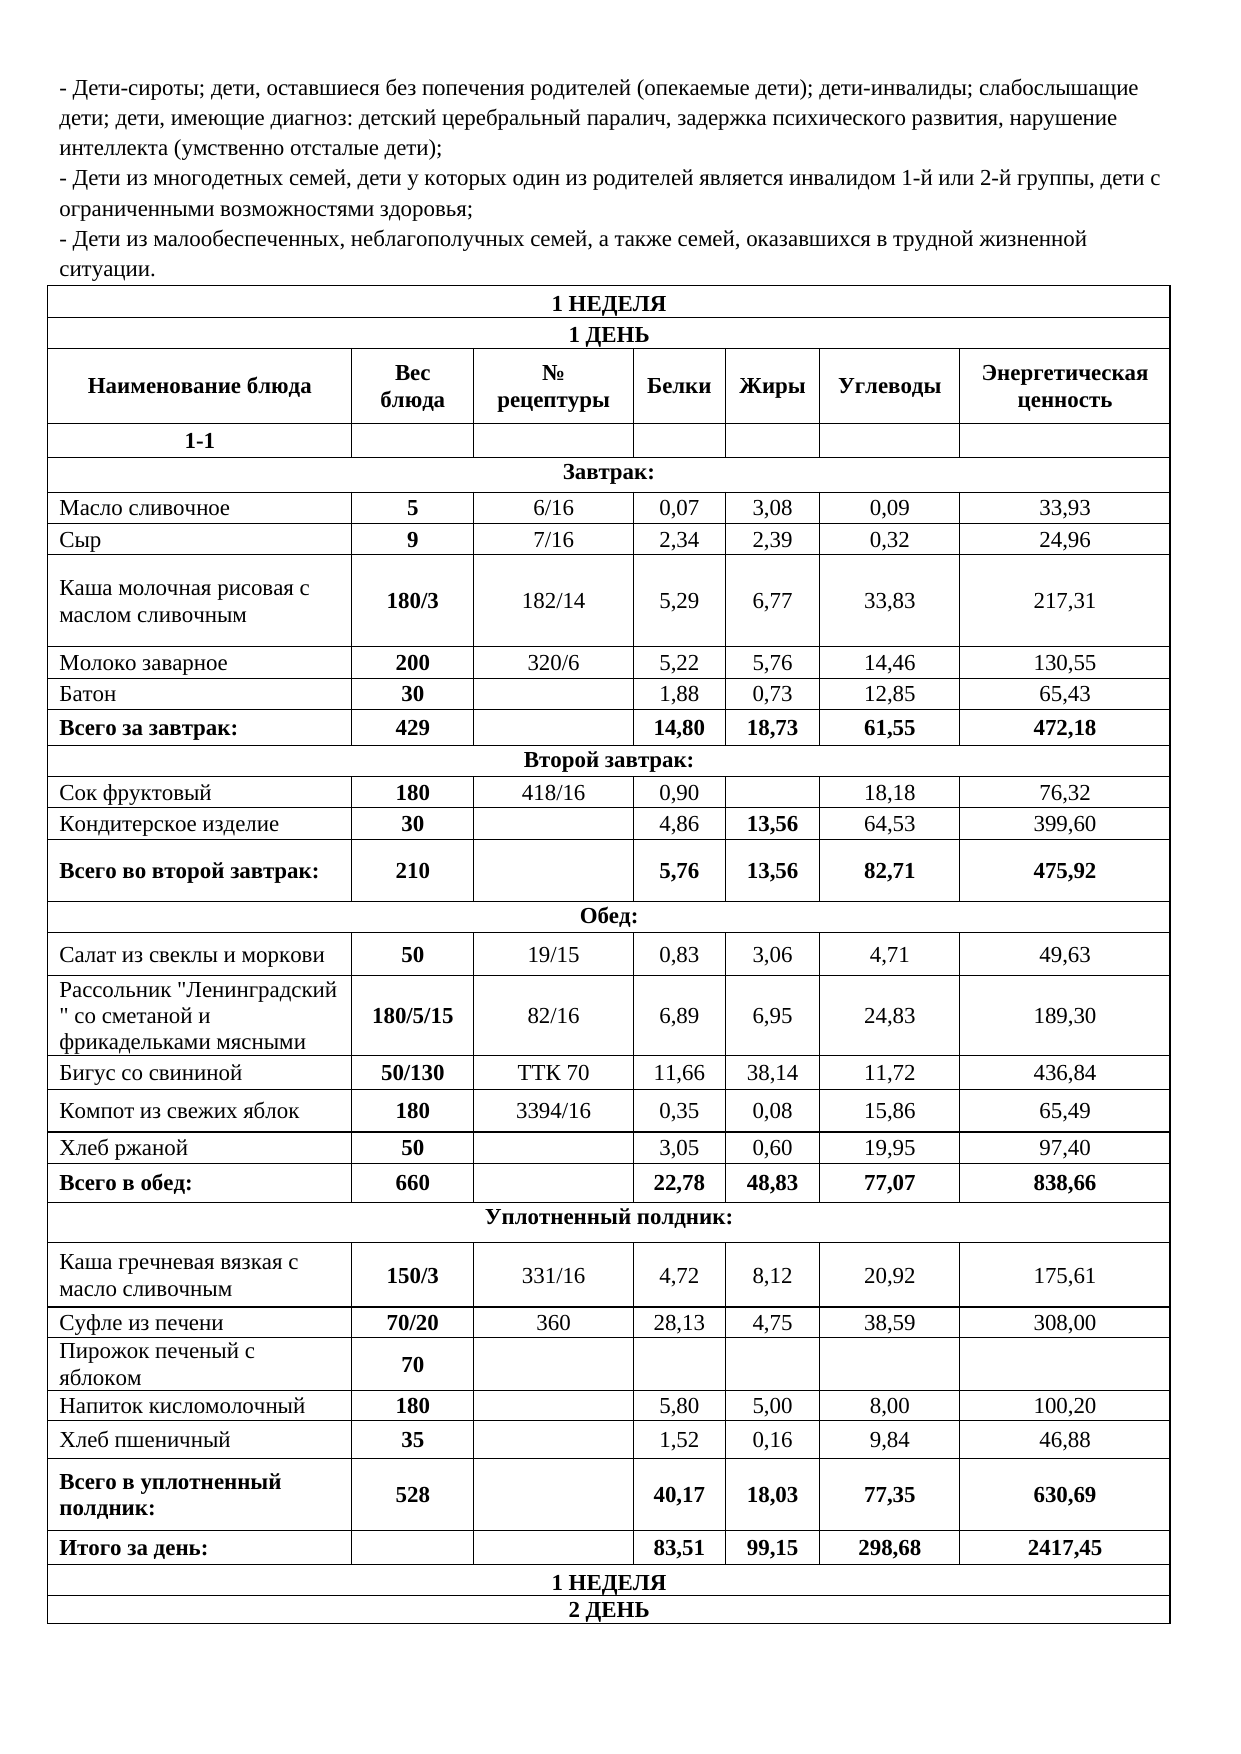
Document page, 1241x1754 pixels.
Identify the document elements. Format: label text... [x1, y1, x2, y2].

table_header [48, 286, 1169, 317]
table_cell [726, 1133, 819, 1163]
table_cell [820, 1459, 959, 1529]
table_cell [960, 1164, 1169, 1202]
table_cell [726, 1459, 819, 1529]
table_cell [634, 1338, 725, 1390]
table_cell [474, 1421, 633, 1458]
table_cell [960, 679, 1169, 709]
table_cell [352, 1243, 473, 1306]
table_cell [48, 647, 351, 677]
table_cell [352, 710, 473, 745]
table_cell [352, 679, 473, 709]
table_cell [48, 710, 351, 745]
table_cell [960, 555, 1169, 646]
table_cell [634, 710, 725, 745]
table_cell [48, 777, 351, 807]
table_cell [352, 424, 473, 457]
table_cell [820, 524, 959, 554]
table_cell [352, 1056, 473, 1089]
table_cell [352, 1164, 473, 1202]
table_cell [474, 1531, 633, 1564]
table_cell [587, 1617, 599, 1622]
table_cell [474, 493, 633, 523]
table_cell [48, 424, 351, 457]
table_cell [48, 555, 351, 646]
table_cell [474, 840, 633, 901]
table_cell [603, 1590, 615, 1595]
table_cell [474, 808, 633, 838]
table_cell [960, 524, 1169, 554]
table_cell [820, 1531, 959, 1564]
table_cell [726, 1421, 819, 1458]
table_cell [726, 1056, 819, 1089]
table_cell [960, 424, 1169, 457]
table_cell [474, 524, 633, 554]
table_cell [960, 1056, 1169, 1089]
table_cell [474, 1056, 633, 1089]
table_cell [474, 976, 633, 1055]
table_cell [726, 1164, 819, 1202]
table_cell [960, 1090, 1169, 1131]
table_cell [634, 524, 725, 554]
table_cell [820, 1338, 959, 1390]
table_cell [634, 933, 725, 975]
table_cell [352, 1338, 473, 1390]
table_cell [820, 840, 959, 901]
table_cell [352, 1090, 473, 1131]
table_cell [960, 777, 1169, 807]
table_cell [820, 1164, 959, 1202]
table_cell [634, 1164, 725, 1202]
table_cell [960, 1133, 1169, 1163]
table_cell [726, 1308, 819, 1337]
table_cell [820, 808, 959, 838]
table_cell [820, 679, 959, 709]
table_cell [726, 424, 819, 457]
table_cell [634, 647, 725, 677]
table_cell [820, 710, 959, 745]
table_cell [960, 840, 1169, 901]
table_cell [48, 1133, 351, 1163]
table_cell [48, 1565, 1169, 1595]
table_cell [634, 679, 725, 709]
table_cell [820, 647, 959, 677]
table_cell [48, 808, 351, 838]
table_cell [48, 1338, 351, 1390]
text - Дети из малообеспеченных, неблагополучных семей, а также семей, оказавшихся в трудной жизненной ситуации. [59, 225, 1181, 281]
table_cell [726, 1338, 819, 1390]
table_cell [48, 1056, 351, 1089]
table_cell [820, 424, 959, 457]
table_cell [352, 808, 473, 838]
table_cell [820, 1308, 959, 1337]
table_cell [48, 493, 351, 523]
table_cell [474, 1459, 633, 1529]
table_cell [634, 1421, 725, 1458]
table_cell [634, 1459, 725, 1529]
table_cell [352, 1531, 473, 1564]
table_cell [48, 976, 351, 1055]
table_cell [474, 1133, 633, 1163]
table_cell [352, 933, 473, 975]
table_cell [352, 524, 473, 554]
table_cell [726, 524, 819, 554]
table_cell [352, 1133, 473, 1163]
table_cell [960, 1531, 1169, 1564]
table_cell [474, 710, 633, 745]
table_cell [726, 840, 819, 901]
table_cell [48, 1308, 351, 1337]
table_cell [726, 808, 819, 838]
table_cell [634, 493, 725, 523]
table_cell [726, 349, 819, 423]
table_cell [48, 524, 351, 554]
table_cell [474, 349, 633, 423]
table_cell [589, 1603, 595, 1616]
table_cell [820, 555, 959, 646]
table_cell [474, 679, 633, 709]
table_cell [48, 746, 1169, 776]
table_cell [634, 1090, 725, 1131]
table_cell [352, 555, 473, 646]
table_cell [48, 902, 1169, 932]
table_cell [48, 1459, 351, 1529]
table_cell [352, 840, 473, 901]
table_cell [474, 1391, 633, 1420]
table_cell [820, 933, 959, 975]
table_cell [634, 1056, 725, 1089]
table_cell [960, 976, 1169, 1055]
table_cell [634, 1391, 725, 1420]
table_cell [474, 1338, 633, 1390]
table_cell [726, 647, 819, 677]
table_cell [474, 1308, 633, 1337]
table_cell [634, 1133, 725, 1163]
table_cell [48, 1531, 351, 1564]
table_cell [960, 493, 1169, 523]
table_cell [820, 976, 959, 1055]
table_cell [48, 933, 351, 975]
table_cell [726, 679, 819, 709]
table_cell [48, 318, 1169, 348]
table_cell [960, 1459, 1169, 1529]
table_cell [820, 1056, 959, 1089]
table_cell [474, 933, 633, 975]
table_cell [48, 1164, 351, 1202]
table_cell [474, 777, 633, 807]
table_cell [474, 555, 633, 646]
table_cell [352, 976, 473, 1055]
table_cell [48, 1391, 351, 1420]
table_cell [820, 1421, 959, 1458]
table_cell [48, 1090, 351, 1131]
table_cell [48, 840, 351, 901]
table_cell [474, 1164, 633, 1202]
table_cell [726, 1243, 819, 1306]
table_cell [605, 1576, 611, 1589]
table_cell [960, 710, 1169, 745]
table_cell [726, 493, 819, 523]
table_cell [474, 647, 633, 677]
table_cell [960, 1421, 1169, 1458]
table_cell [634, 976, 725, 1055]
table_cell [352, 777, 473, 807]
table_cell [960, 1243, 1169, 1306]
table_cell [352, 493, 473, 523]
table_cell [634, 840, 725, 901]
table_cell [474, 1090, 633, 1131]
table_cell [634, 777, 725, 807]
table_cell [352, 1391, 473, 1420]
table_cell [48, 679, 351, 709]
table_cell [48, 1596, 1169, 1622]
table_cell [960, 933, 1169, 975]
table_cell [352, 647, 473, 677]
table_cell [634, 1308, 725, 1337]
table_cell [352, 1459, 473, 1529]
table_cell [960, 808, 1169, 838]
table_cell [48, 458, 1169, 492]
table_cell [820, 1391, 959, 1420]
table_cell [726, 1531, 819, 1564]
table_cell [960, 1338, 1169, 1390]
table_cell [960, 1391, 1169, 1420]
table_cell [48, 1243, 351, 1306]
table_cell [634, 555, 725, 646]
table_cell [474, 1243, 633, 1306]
text - Дети из многодетных семей, дети у которых один из родителей является инвалидом 1-й или 2-й группы, дети с ограниченными возможностями здоровья; [59, 164, 1181, 221]
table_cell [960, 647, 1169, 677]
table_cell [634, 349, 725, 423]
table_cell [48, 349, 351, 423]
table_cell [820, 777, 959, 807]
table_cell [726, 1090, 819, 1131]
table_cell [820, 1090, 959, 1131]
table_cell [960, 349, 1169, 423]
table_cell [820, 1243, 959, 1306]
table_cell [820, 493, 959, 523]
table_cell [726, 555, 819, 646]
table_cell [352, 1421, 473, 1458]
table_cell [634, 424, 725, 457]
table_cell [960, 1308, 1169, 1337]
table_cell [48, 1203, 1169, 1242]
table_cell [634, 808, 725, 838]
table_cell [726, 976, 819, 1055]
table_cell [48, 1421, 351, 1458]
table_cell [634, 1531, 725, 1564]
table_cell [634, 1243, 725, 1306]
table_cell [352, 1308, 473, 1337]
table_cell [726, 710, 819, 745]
text - Дети-сироты; дети, оставшиеся без попечения родителей (опекаемые дети); дети-инвалиды; слабослышащие дети; дети, имеющие диагноз: детский церебральный паралич, задержка психического развития, нарушение интеллекта (умственно отсталые дети); [59, 74, 1181, 161]
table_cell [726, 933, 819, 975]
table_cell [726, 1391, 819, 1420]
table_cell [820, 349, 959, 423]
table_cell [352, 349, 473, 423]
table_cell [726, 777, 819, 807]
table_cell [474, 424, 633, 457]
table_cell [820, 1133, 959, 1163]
